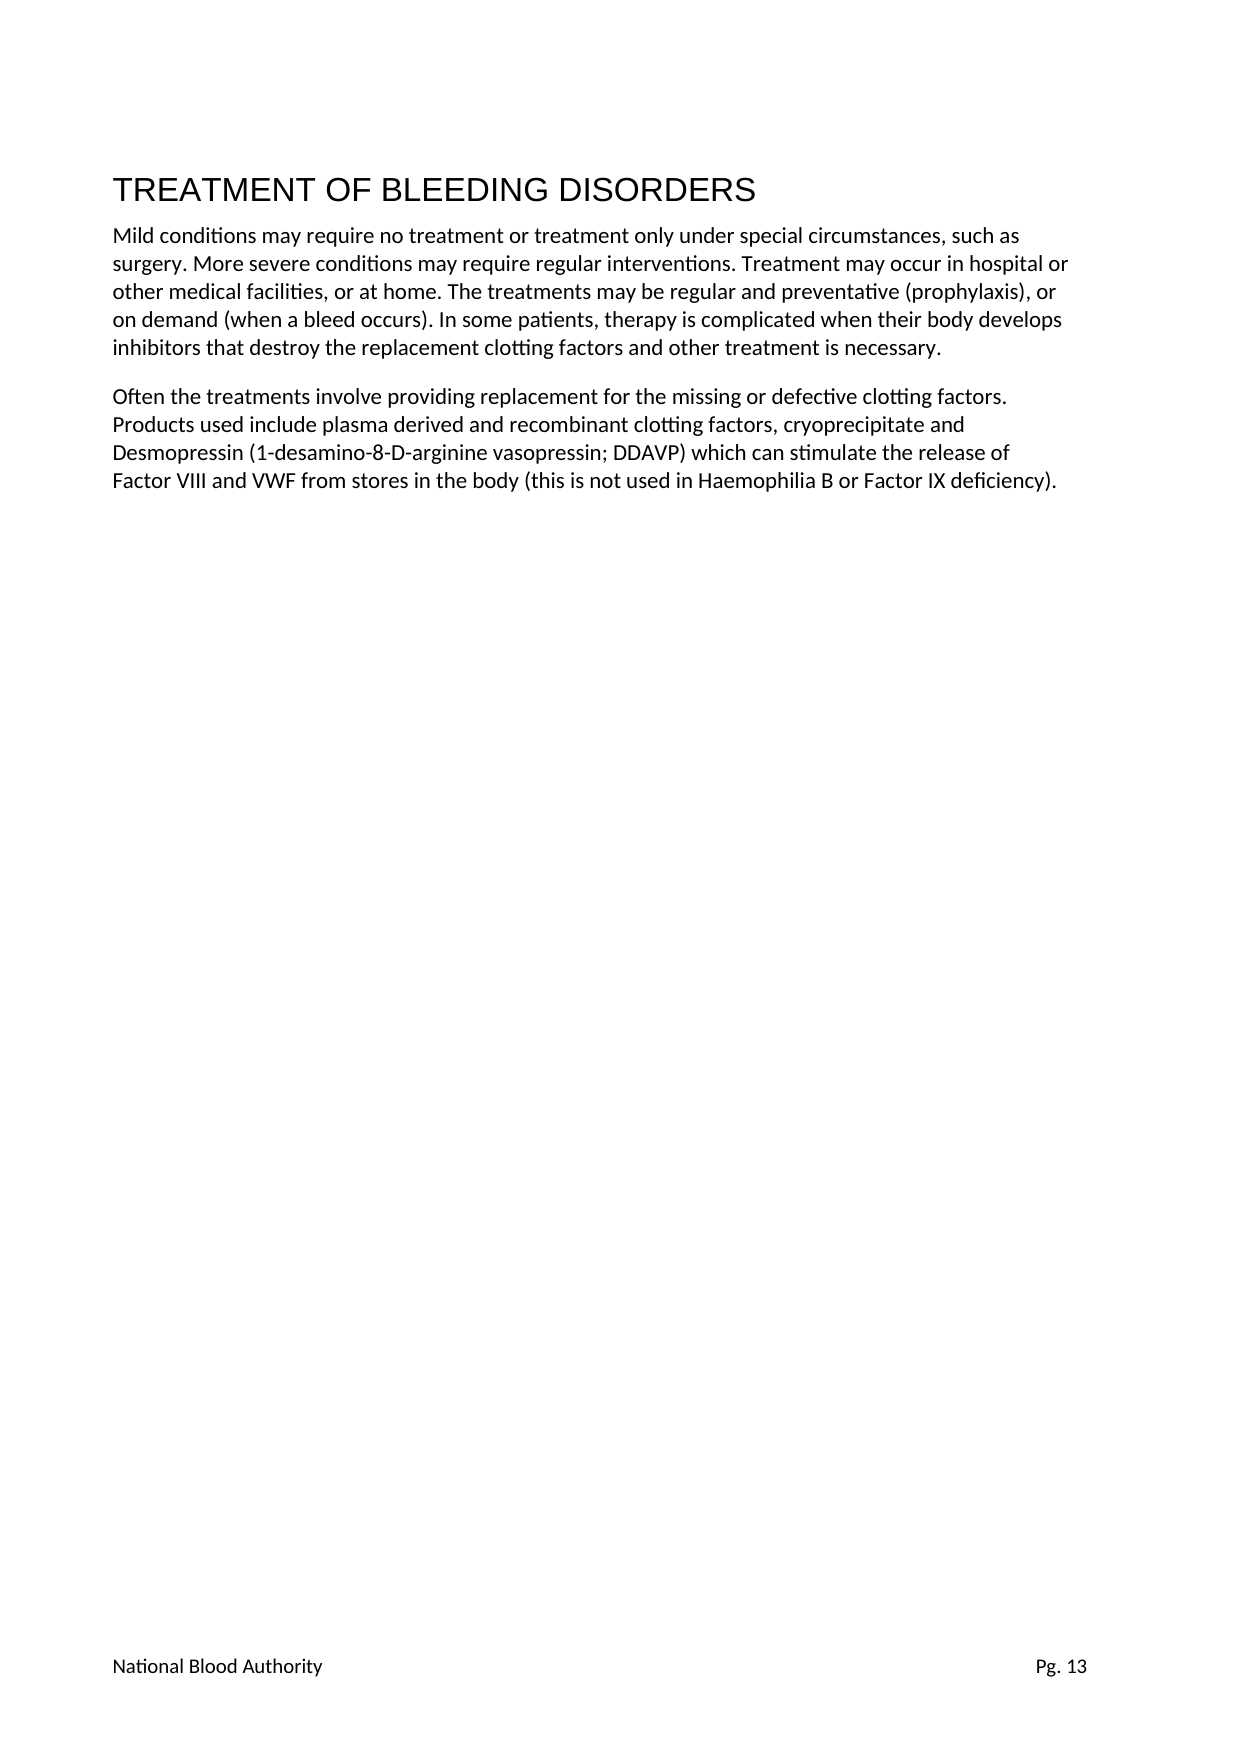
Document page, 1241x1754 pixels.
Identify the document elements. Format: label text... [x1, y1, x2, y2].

subtitle Treatment of bleeding disorders [112, 170, 1072, 209]
text Often the treatments involve providing replacement for the missing or defective clotting factors. Products used include plasma derived and recombinant clotting factors, cryoprecipitate and Desmopressin (1-desamino-8-D-arginine vasopressin; DDAVP) which can stimulate the release of Factor VIII and VWF from stores in the body (this is not used in Haemophilia B or Factor IX deficiency). [112, 382, 1072, 494]
text Mild conditions may require no treatment or treatment only under special circumstances, such as surgery. More severe conditions may require regular interventions. Treatment may occur in hospital or other medical facilities, or at home. The treatments may be regular and preventative (prophylaxis), or on demand (when a bleed occurs). In some patients, therapy is complicated when their body develops inhibitors that destroy the replacement clotting factors and other treatment is necessary. [112, 221, 1072, 361]
